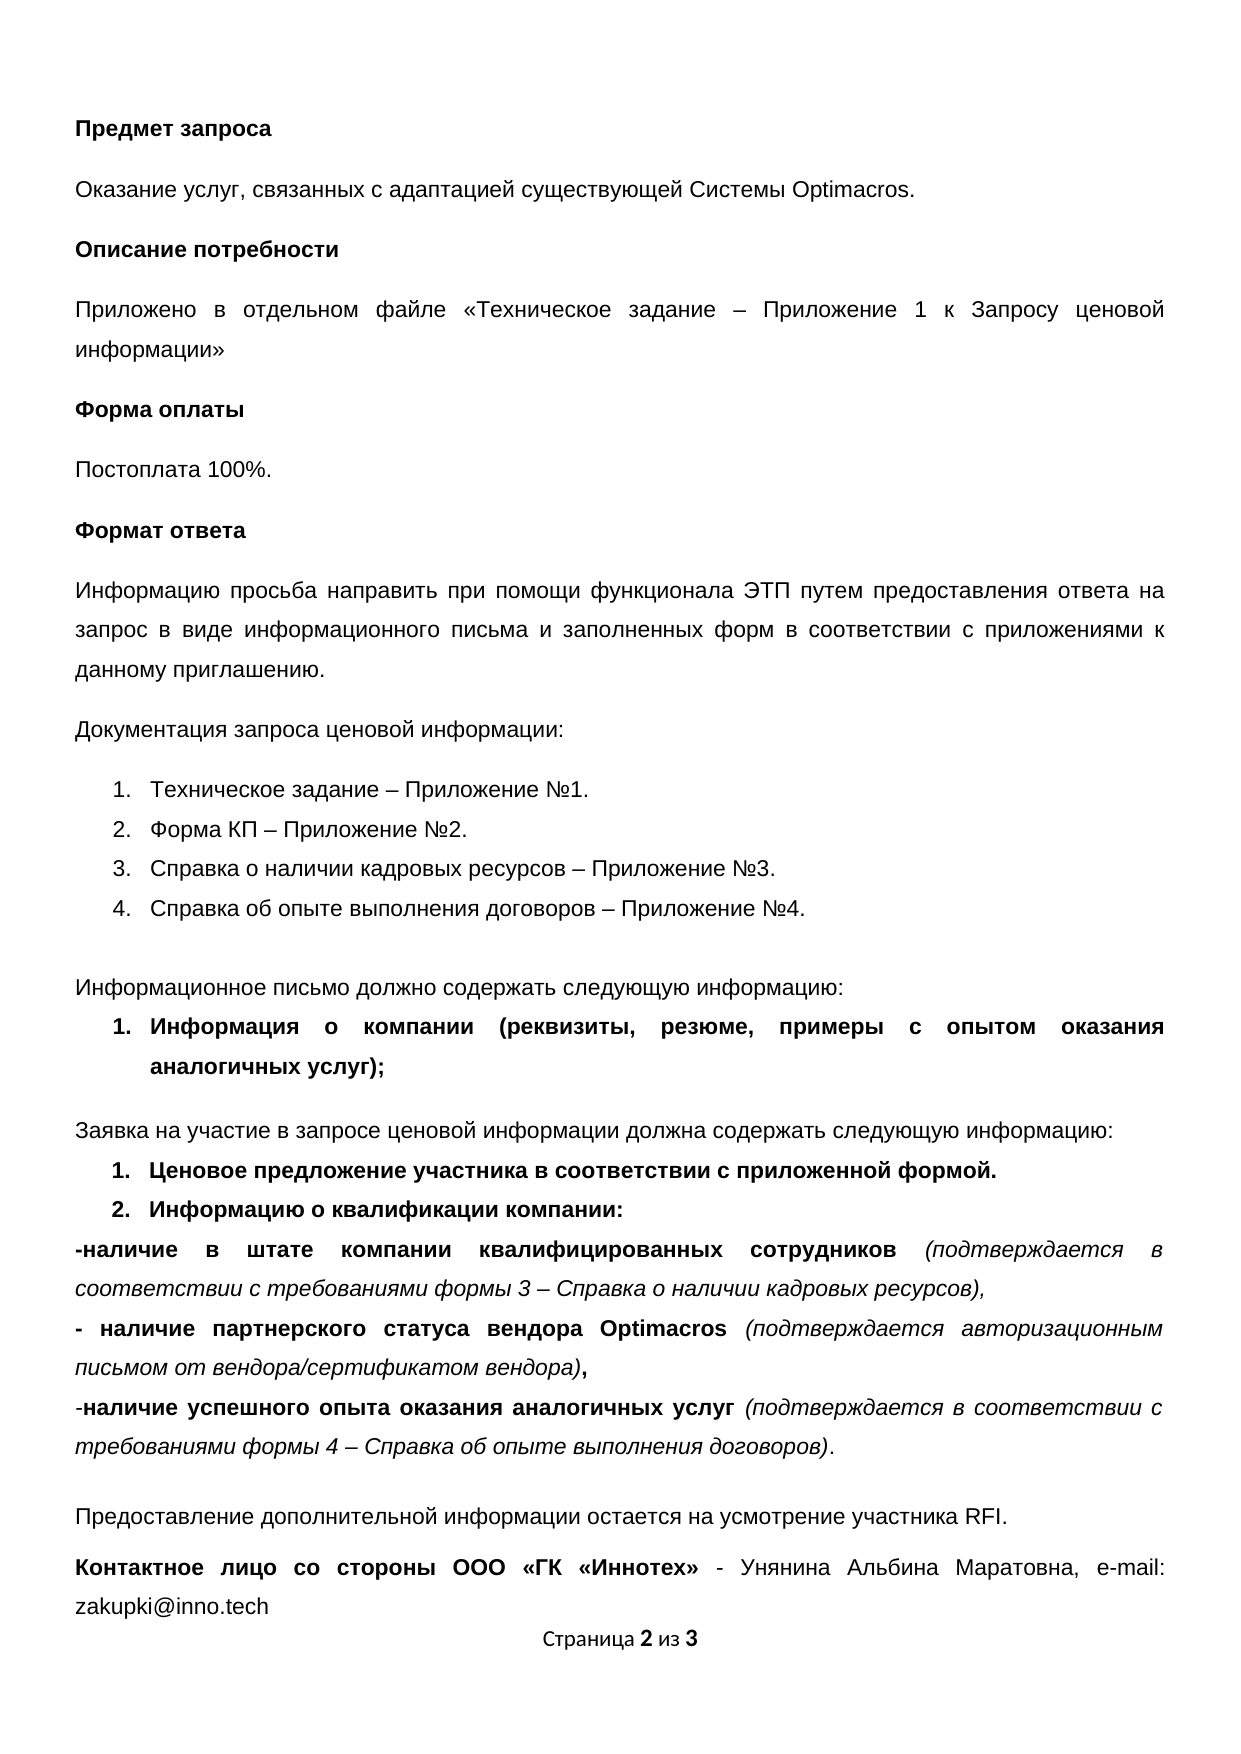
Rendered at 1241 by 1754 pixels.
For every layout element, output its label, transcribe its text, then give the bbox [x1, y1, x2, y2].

text Информацию просьба направить при помощи функционала ЭТП путем предоставления ответа на запрос в виде информационного письма и заполненных форм в соответствии с приложениями к данному приглашению. [75, 577, 1165, 682]
text Описание потребности [75, 236, 1165, 262]
text Заявка на участие в запросе ценовой информации должна содержать следующую информацию: [75, 1117, 1165, 1144]
text Предоставление дополнительной информации остается на усмотрение участника RFI. [75, 1473, 1165, 1529]
list -наличие в штате компании квалифицированных сотрудников (подтверждается в соответствии с требованиями формы 3 – Справка о наличии кадровых ресурсов), [75, 1236, 1165, 1302]
list Ценовое предложение участника в соответствии с приложенной формой. [111, 1157, 1165, 1183]
text Форма оплаты [75, 396, 1165, 422]
list - наличие партнерского статуса вендора Optimacros (подтверждается авторизационным письмом от вендора/сертификатом вендора), [75, 1315, 1165, 1381]
text Информационное письмо должно содержать следующую информацию: [75, 974, 1165, 1000]
text Приложено в отдельном файле «Техническое задание – Приложение 1 к Запросу ценовой информации» [75, 296, 1165, 362]
text Контактное лицо со стороны ООО «ГК «Иннотех» - Унянина Альбина Маратовна, e-mail: zakupki@inno.tech [75, 1554, 1165, 1620]
list Информация о компании (реквизиты, резюме, примеры с опытом оказания аналогичных услуг); [112, 1013, 1165, 1079]
list -наличие успешного опыта оказания аналогичных услуг (подтверждается в соответствии с требованиями формы 4 – Справка об опыте выполнения договоров). [75, 1394, 1165, 1459]
list Информацию о квалификации компании: [111, 1196, 1165, 1223]
text Документация запроса ценовой информации: [75, 716, 1165, 742]
text Оказание услуг, связанных с адаптацией существующей Системы Optimacros. [75, 176, 1165, 202]
list Форма КП – Приложение №2. [112, 816, 1165, 842]
text Предмет запроса [75, 115, 1165, 142]
list Техническое задание – Приложение №1. [112, 776, 1165, 803]
text Формат ответа [75, 517, 1165, 543]
text Постоплата 100%. [75, 456, 1165, 483]
list Справка о наличии кадровых ресурсов – Приложение №3. [112, 855, 1165, 882]
list Справка об опыте выполнения договоров – Приложение №4. [112, 895, 1165, 921]
